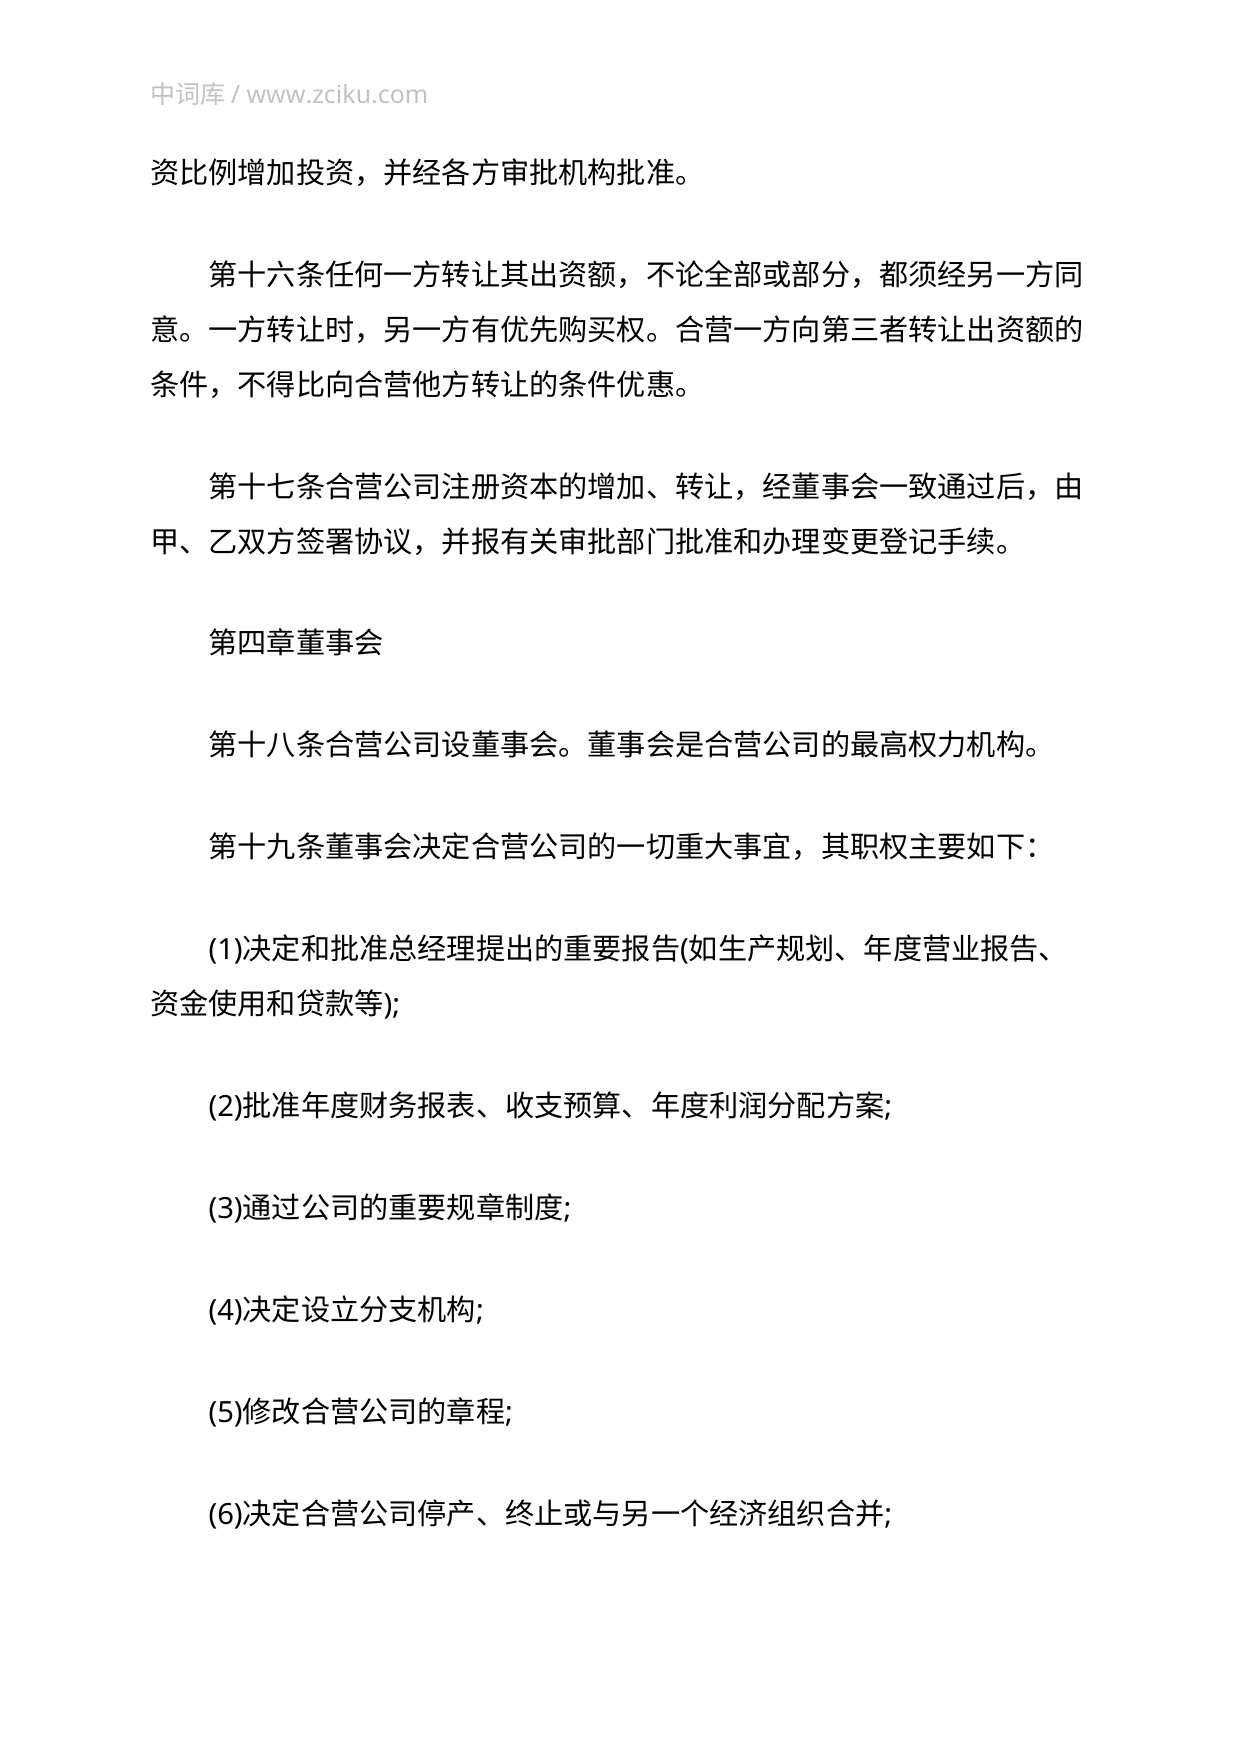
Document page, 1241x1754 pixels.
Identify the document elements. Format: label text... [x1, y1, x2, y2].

text 第十七条合营公司注册资本的增加、转让，经董事会一致通过后，由甲、乙双方签署协议，并报有关审批部门批准和办理变更登记手续。 [150, 463, 1090, 561]
text (3)通过公司的重要规章制度; [150, 1184, 1090, 1227]
text (4)决定设立分支机构; [150, 1286, 1090, 1329]
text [150, 150, 1090, 192]
text 第四章董事会 [150, 620, 1090, 662]
text 第十八条合营公司设董事会。董事会是合营公司的最高权力机构。 [150, 722, 1090, 764]
text 第十六条任何一方转让其出资额，不论全部或部分，都须经另一方同意。一方转让时，另一方有优先购买权。合营一方向第三者转让出资额的条件，不得比向合营他方转让的条件优惠。 [150, 252, 1090, 404]
text 第十九条董事会决定合营公司的一切重大事宜，其职权主要如下： [150, 823, 1090, 866]
text (6)决定合营公司停产、终止或与另一个经济组织合并; [150, 1490, 1090, 1533]
text (5)修改合营公司的章程; [150, 1388, 1090, 1431]
text (1)决定和批准总经理提出的重要报告(如生产规划、年度营业报告、资金使用和贷款等); [150, 925, 1090, 1023]
text (2)批准年度财务报表、收支预算、年度利润分配方案; [150, 1082, 1090, 1125]
